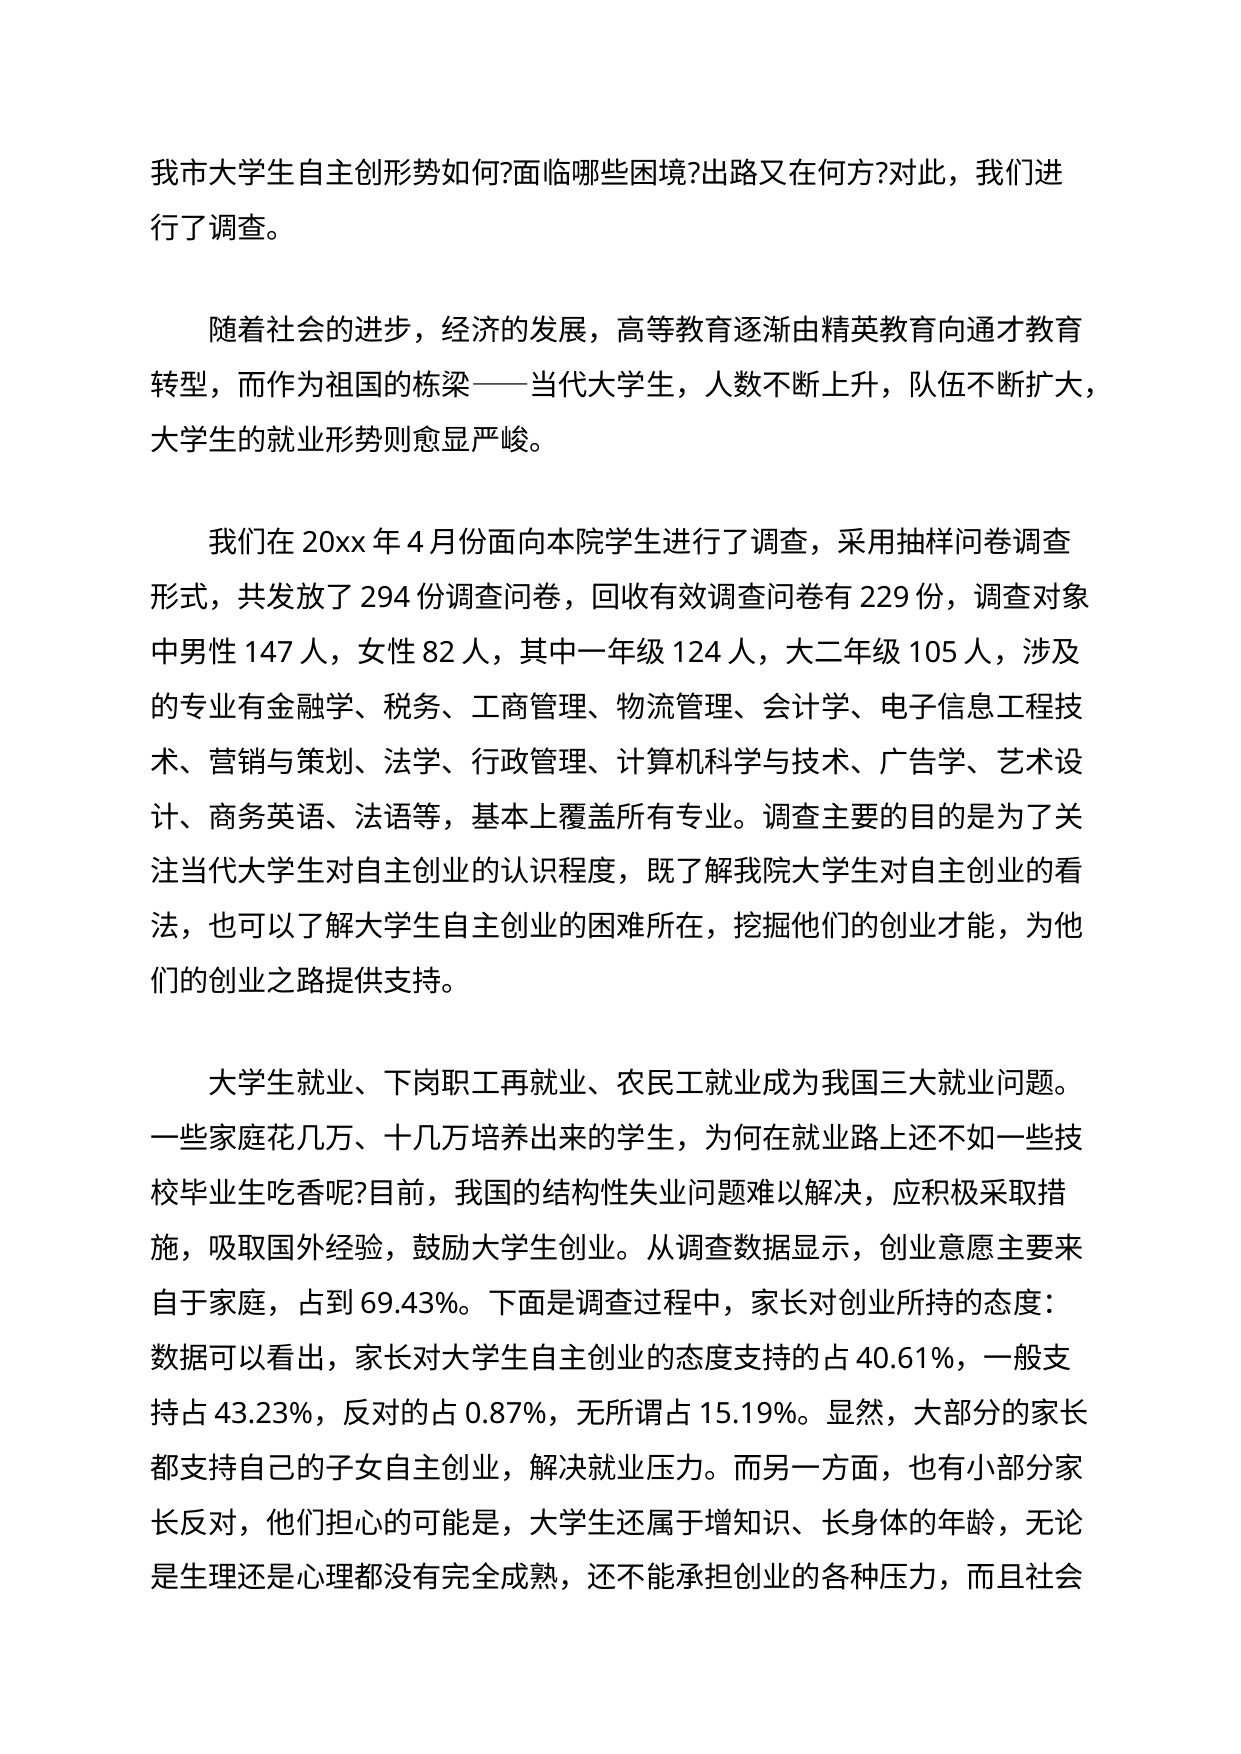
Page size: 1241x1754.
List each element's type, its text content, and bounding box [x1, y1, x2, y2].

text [150, 1059, 1090, 1596]
text 随着社会的进步，经济的发展，高等教育逐渐由精英教育向通才教育转型，而作为祖国的栋梁——当代大学生，人数不断上升，队伍不断扩大，大学生的就业形势则愈显严峻。 [150, 307, 1090, 459]
text 我们在20xx年4月份面向本院学生进行了调查，采用抽样问卷调查形式，共发放了294份调查问卷，回收有效调查问卷有229份，调查对象中男性147人，女性82人，其中一年级124人，大二年级105人，涉及的专业有金融学、税务、工商管理、物流管理、会计学、电子信息工程技术、营销与策划、法学、行政管理、计算机科学与技术、广告学、艺术设计、商务英语、法语等，基本上覆盖所有专业。调查主要的目的是为了关注当代大学生对自主创业的认识程度，既了解我院大学生对自主创业的看法，也可以了解大学生自主创业的困难所在，挖掘他们的创业才能，为他们的创业之路提供支持。 [150, 518, 1090, 1000]
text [150, 150, 1090, 247]
